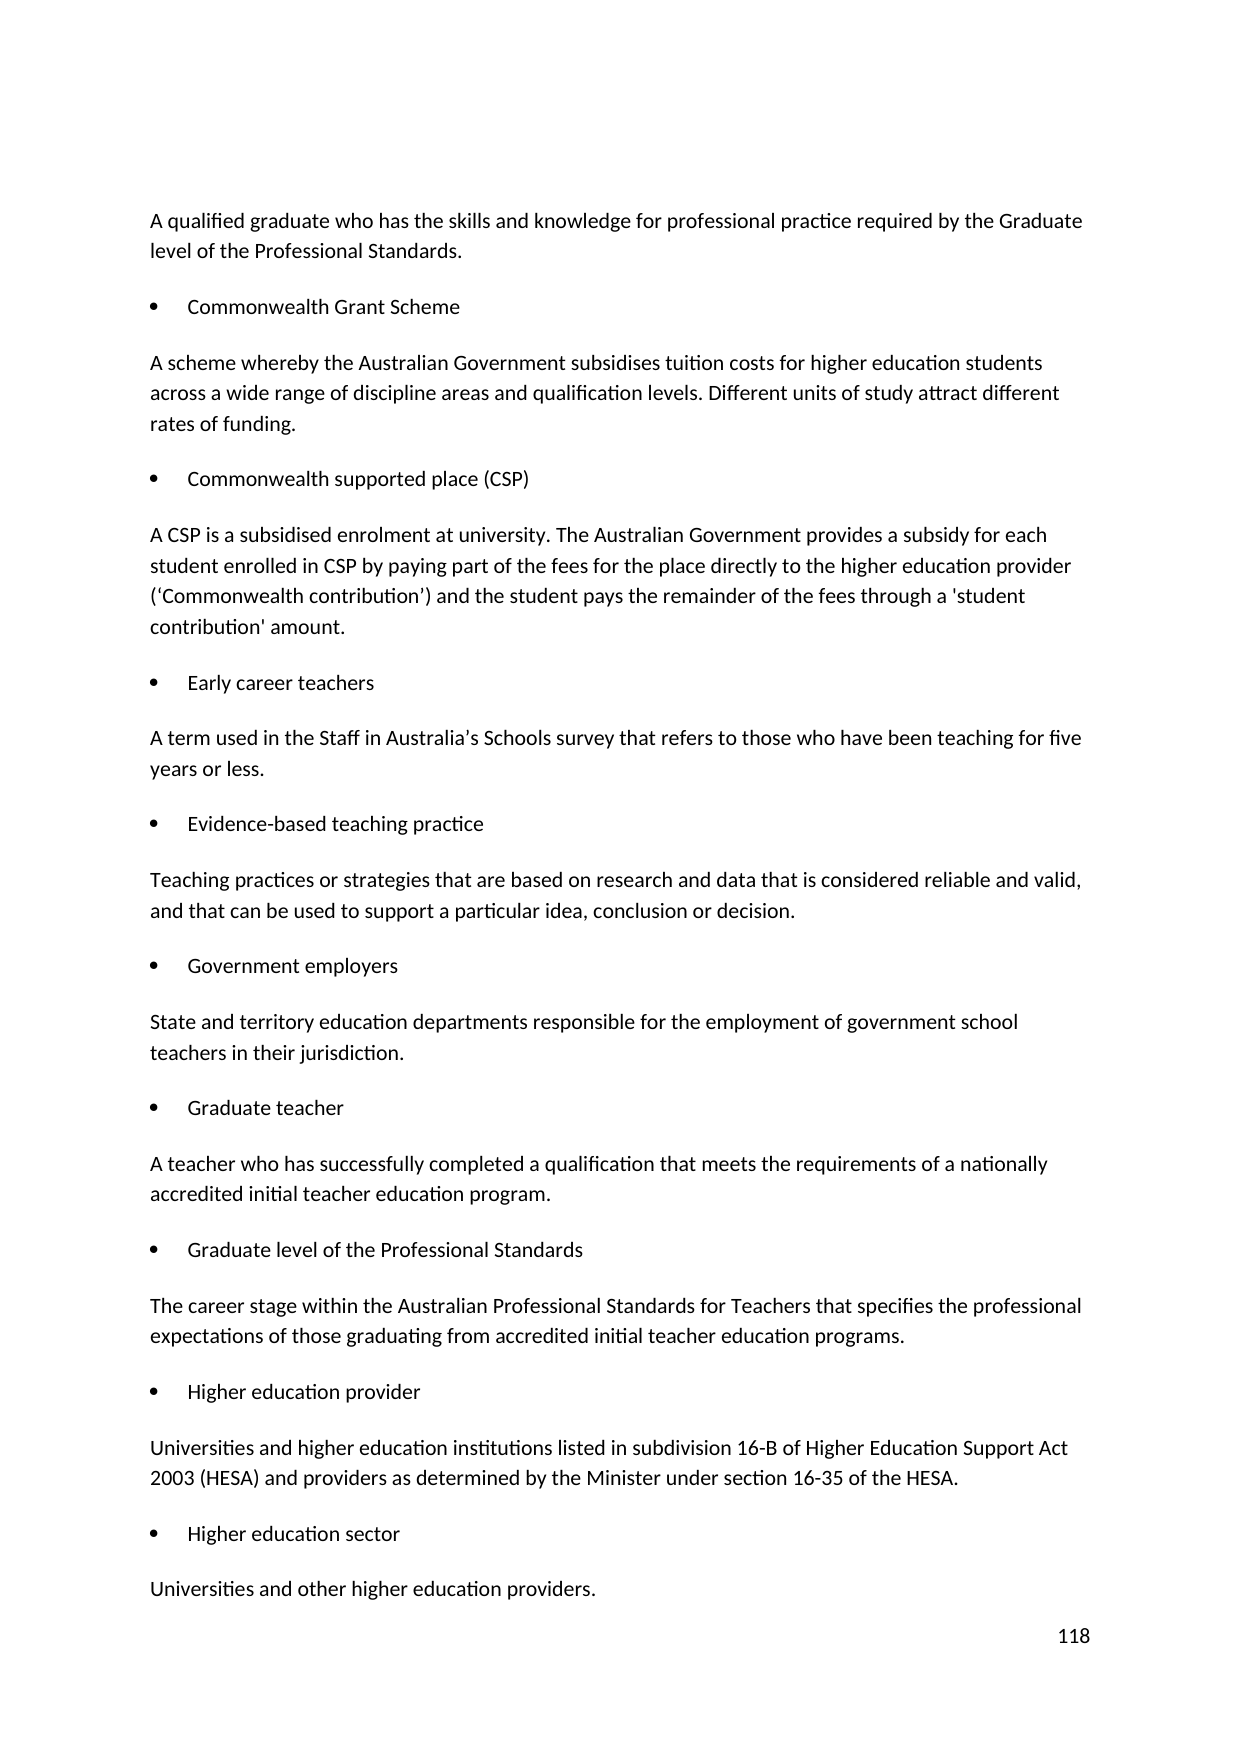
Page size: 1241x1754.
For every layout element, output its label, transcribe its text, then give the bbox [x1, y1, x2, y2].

list Commonwealth supported place (CSP) [150, 466, 1090, 492]
list Higher education sector [150, 1520, 1090, 1547]
list Graduate teacher [150, 1094, 1090, 1121]
list Evidence-based teaching practice [150, 811, 1090, 837]
text Universities and other higher education providers. [150, 1576, 1090, 1602]
text A term used in the Staff in Australia’s Schools survey that refers to those who have been teaching for five years or less. [150, 724, 1090, 782]
list Early career teachers [150, 669, 1090, 695]
list Commonwealth Grant Scheme [150, 293, 1090, 320]
text A CSP is a subsidised enrolment at university. The Australian Government provides a subsidy for each student enrolled in CSP by paying part of the fees for the place directly to the higher education provider (‘Commonwealth contribution’) and the student pays the remainder of the fees through a 'student contribution' amount. [150, 521, 1090, 640]
list Government employers [150, 952, 1090, 979]
text Universities and higher education institutions listed in subdivision 16-B of Higher Education Support Act 2003 (HESA) and providers as determined by the Minister under section 16-35 of the HESA. [150, 1434, 1090, 1491]
text The career stage within the Australian Professional Standards for Teachers that specifies the professional expectations of those graduating from accredited initial teacher education programs. [150, 1292, 1090, 1349]
list Graduate level of the Professional Standards [150, 1236, 1090, 1263]
list Higher education provider [150, 1378, 1090, 1405]
text State and territory education departments responsible for the employment of government school teachers in their jurisdiction. [150, 1008, 1090, 1065]
text A teacher who has successfully completed a qualification that meets the requirements of a nationally accredited initial teacher education program. [150, 1150, 1090, 1207]
text Teaching practices or strategies that are based on research and data that is considered reliable and valid, and that can be used to support a particular idea, conclusion or decision. [150, 866, 1090, 923]
text A qualified graduate who has the skills and knowledge for professional practice required by the Graduate level of the Professional Standards. [150, 207, 1090, 264]
text A scheme whereby the Australian Government subsidises tuition costs for higher education students across a wide range of discipline areas and qualification levels. Different units of study attract different rates of funding. [150, 349, 1090, 437]
